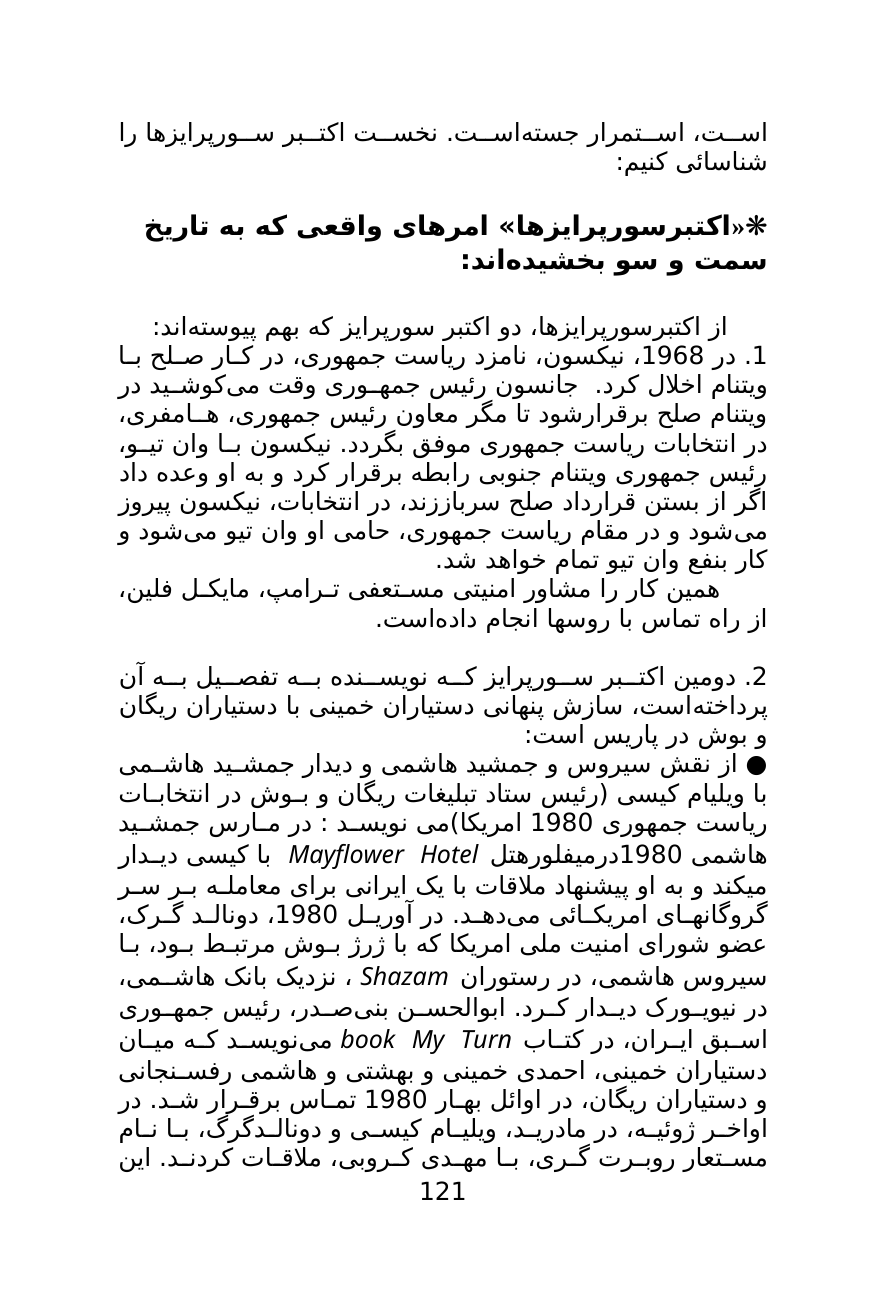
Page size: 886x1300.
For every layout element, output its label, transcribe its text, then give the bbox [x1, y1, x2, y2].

text 1. در 1968، نیکسون، نامزد ریاست جمهوری، در کار صلح با ویتنام اخلال کرد. جانسون رئیس جمهوری وقت می‌کوشید در ویتنام صلح برقرارشود تا مگر معاون رئیس جمهوری، هامفری، در انتخابات ریاست جمهوری موفق بگردد. نیکسون با وان تیو، رئیس جمهوری ویتنام جنوبی رابطه برقرار کرد و به او وعده داد اگر از بستن قرارداد صلح سرباززند، در انتخابات، نیکسون پیروز می‌شود و در مقام ریاست جمهوری، حامی او وان تیو می‌شود و کار بنفع وان تیو تمام خواهد شد. [118, 341, 768, 575]
text همین کار را مشاور امنیتی مستعفی ترامپ، مایکل فلین، از راه تماس با روسها انجام داده‌است. [118, 575, 768, 633]
text از اکتبرسورپرایزها، دو اکتبر سورپرایز که بهم پیوسته‌اند: [118, 312, 768, 341]
subtitle ❋«اکتبرسورپرایزها» امرهای واقعی که به تاریخ سمت و سو بخشیده‌اند: [118, 210, 768, 276]
text 2. دومین اکتبر سورپرایز که نویسنده به تفصیل به آن پرداخته‌است، سازش پنهانی دستیاران خمینی با دستیاران ریگان و بوش در پاریس است: [118, 662, 768, 750]
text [118, 118, 768, 176]
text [118, 750, 768, 1173]
